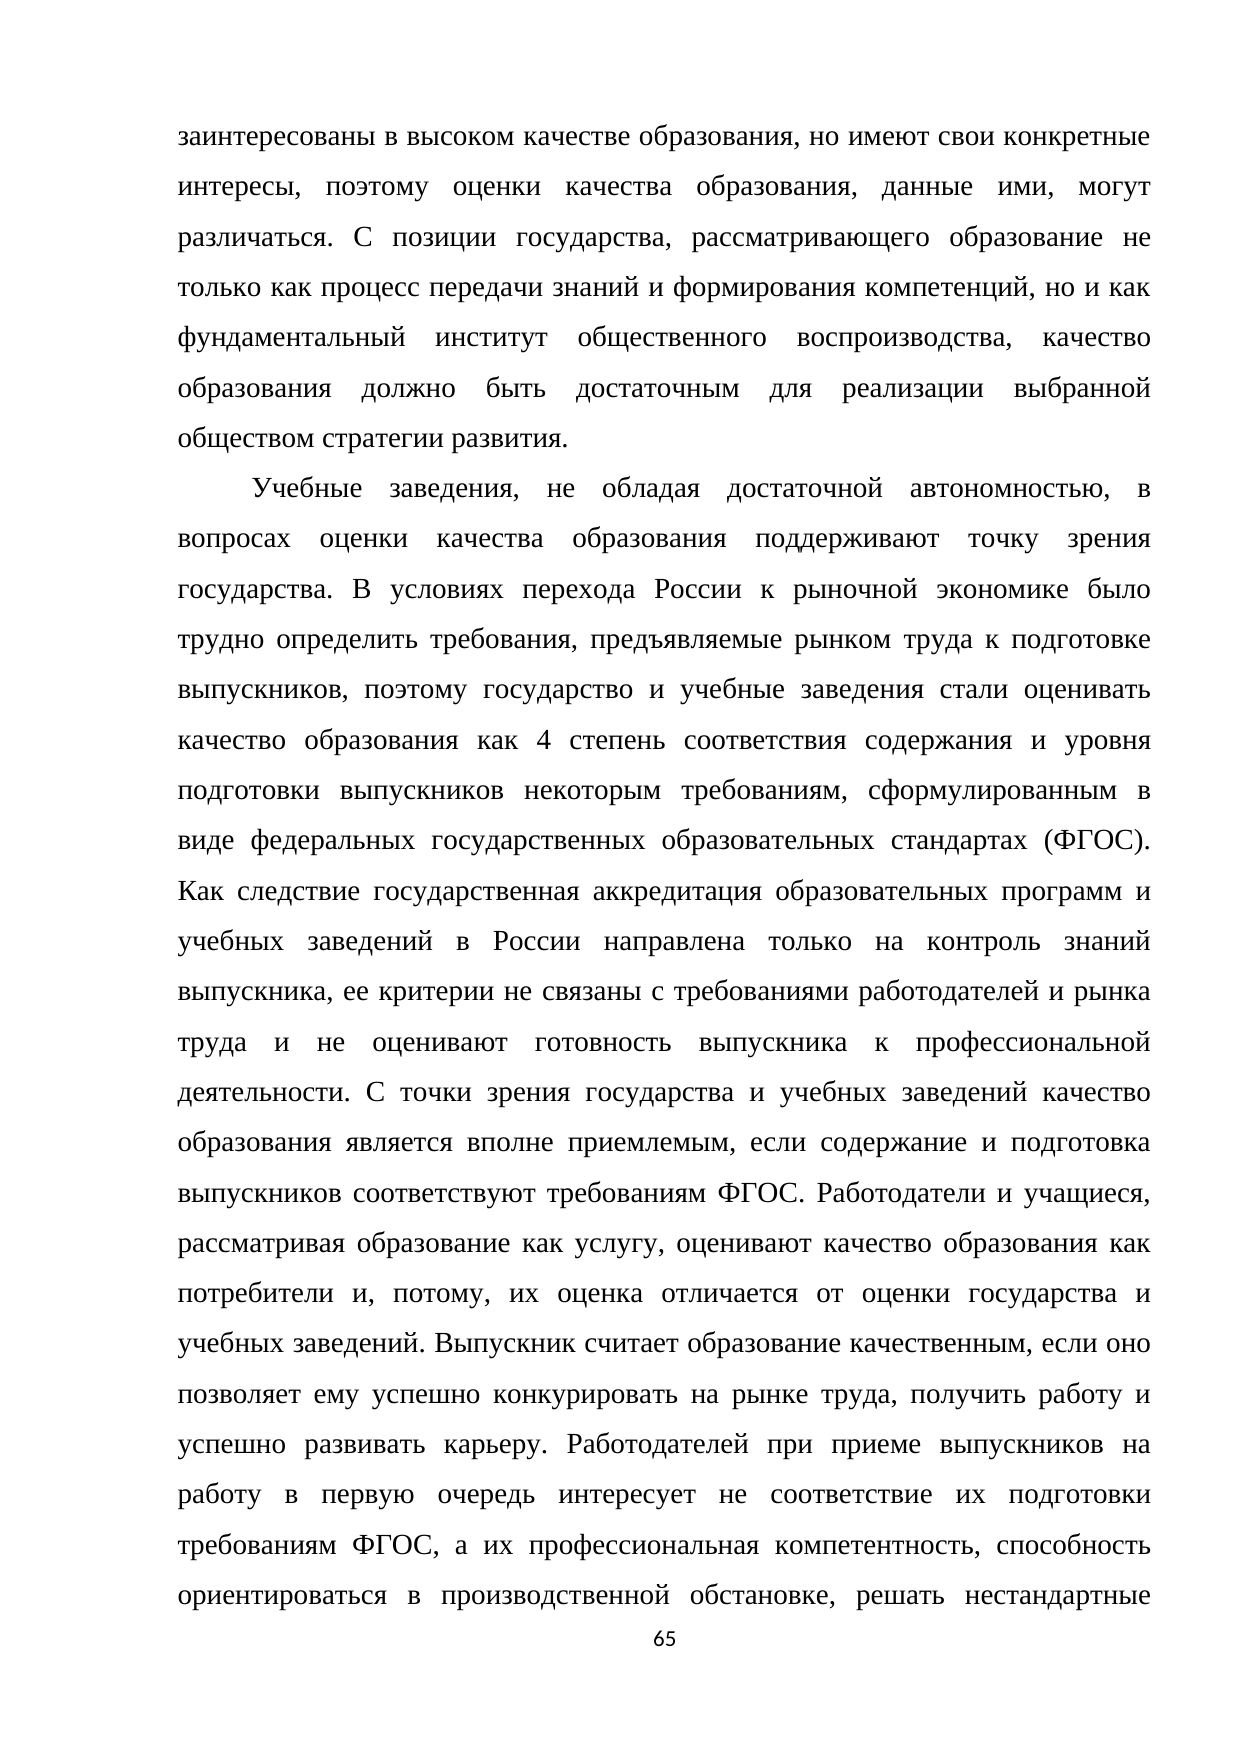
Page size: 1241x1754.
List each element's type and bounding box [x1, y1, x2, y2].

text [177, 470, 1152, 1611]
text [177, 118, 1152, 453]
